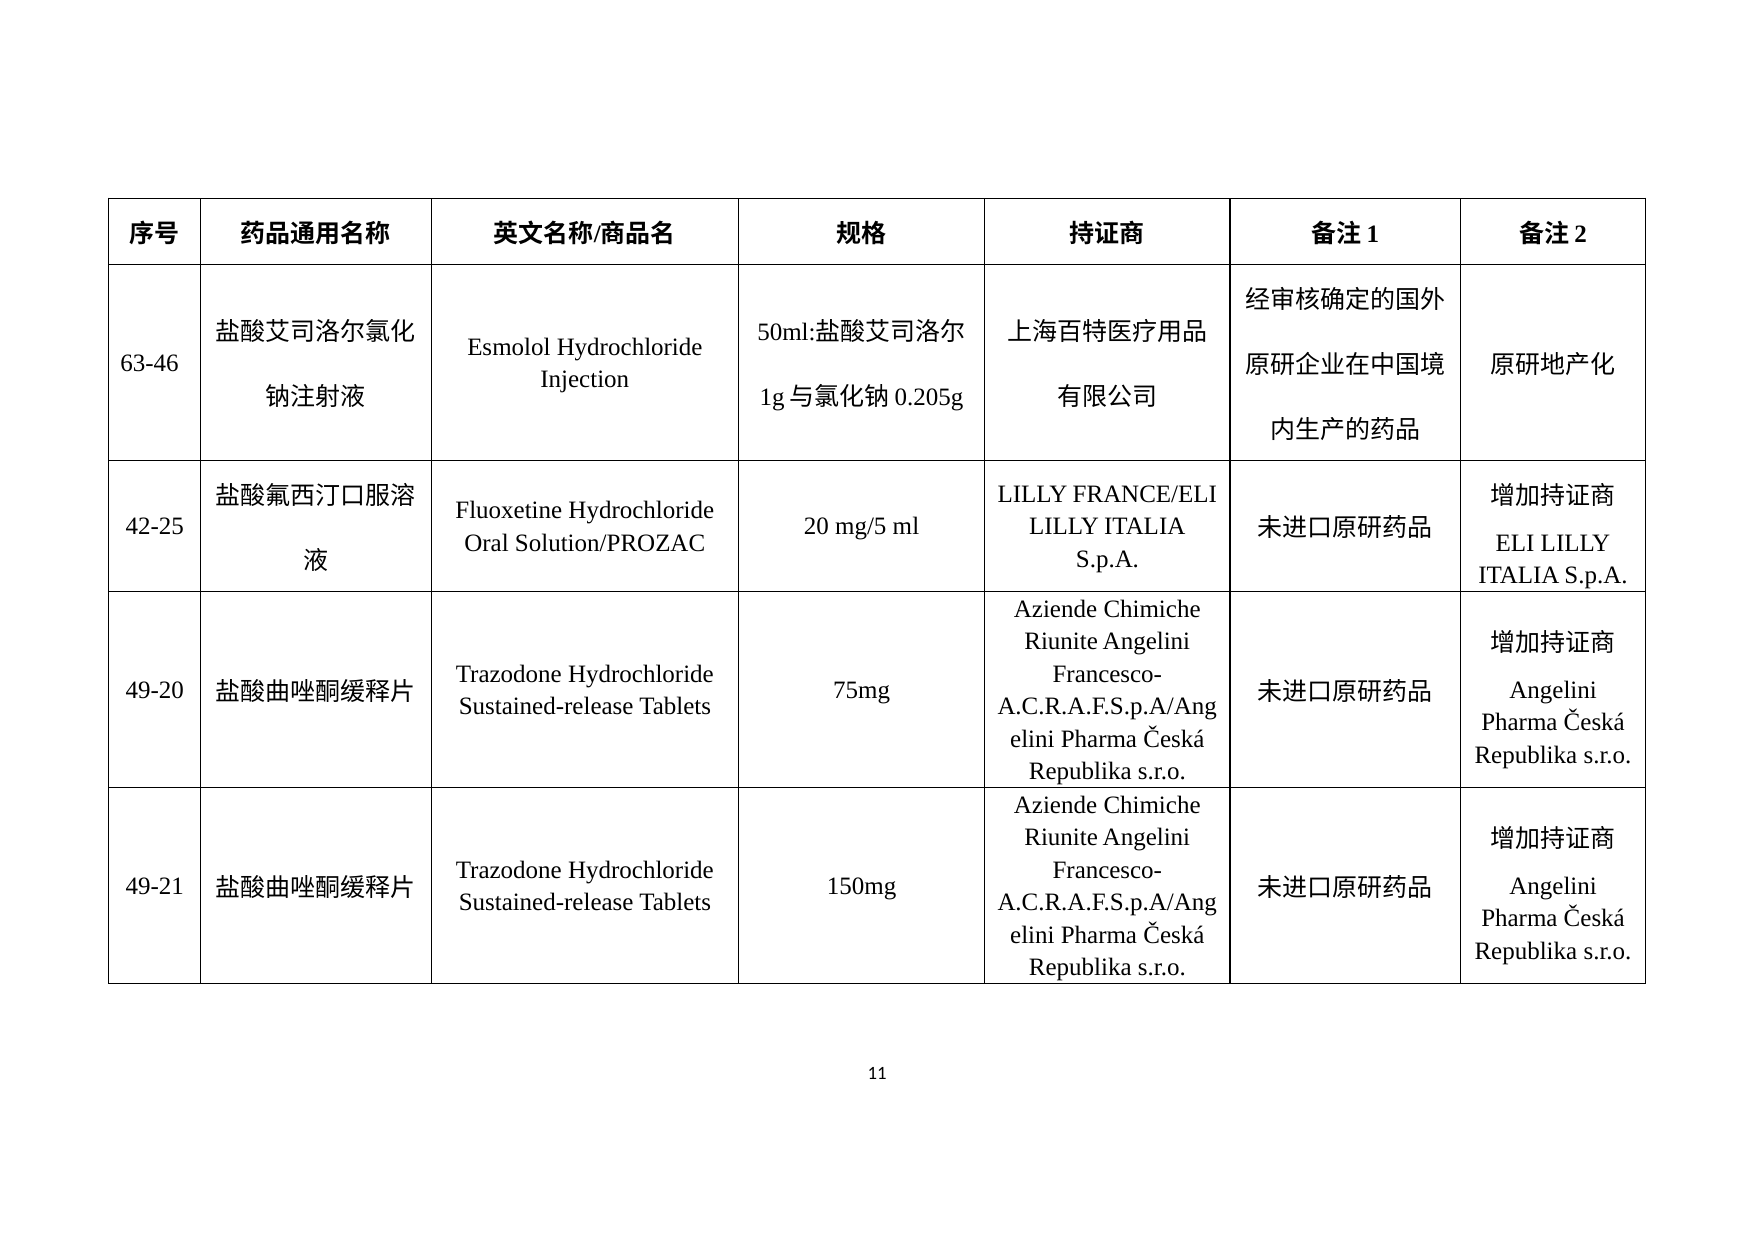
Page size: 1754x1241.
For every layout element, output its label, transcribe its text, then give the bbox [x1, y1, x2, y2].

table_cell Trazodone Hydrochloride Sustained-release Tablets [432, 788, 738, 983]
table_cell 未进口原研药品 [1231, 788, 1460, 983]
table_cell 75mg [739, 592, 984, 787]
table_cell Trazodone Hydrochloride Sustained-release Tablets [432, 592, 738, 787]
table_cell 49-21 [109, 788, 200, 983]
table_cell 未进口原研药品 [1231, 592, 1460, 787]
table_header 序号 [109, 199, 200, 264]
table_cell 上海百特医疗用品有限公司 [985, 265, 1229, 460]
table_cell Aziende Chimiche Riunite Angelini Francesco-A.C.R.A.F.S.p.A/Angelini Pharma Česká Republika s.r.o. [985, 592, 1229, 787]
table_cell 50ml:盐酸艾司洛尔1g与氯化钠0.205g [739, 265, 984, 460]
table_cell Aziende Chimiche Riunite Angelini Francesco-A.C.R.A.F.S.p.A/Angelini Pharma Česká Republika s.r.o. [985, 788, 1229, 983]
table_cell Esmolol Hydrochloride Injection [432, 265, 738, 460]
table_cell 增加持证商Angelini Pharma Česká Republika s.r.o. [1461, 592, 1645, 787]
table_header 备注2 [1461, 199, 1645, 264]
table_cell 增加持证商Angelini Pharma Česká Republika s.r.o. [1461, 788, 1645, 983]
table_cell 盐酸艾司洛尔氯化钠注射液 [201, 265, 431, 460]
table_cell 盐酸氟西汀口服溶液 [201, 461, 431, 591]
table_cell LILLY FRANCE/ELI LILLY ITALIA S.p.A. [985, 461, 1229, 591]
table_header 备注1 [1231, 199, 1460, 264]
table_cell 经审核确定的国外原研企业在中国境内生产的药品 [1231, 265, 1460, 460]
table_header 药品通用名称 [201, 199, 431, 264]
table_cell 未进口原研药品 [1231, 461, 1460, 591]
table_cell 150mg [739, 788, 984, 983]
table_cell [109, 265, 200, 460]
table_header 持证商 [985, 199, 1229, 264]
table_cell 盐酸曲唑酮缓释片 [201, 788, 431, 983]
table_header 英文名称/商品名 [432, 199, 738, 264]
table_cell 盐酸曲唑酮缓释片 [201, 592, 431, 787]
table_cell 增加持证商ELI LILLY ITALIA S.p.A. [1461, 461, 1645, 591]
table_cell 原研地产化 [1461, 265, 1645, 460]
table_header 规格 [739, 199, 984, 264]
table_cell 49-20 [109, 592, 200, 787]
table_cell Fluoxetine Hydrochloride Oral Solution/PROZAC [432, 461, 738, 591]
table_cell 42-25 [109, 461, 200, 591]
table_cell 20 mg/5 ml [739, 461, 984, 591]
